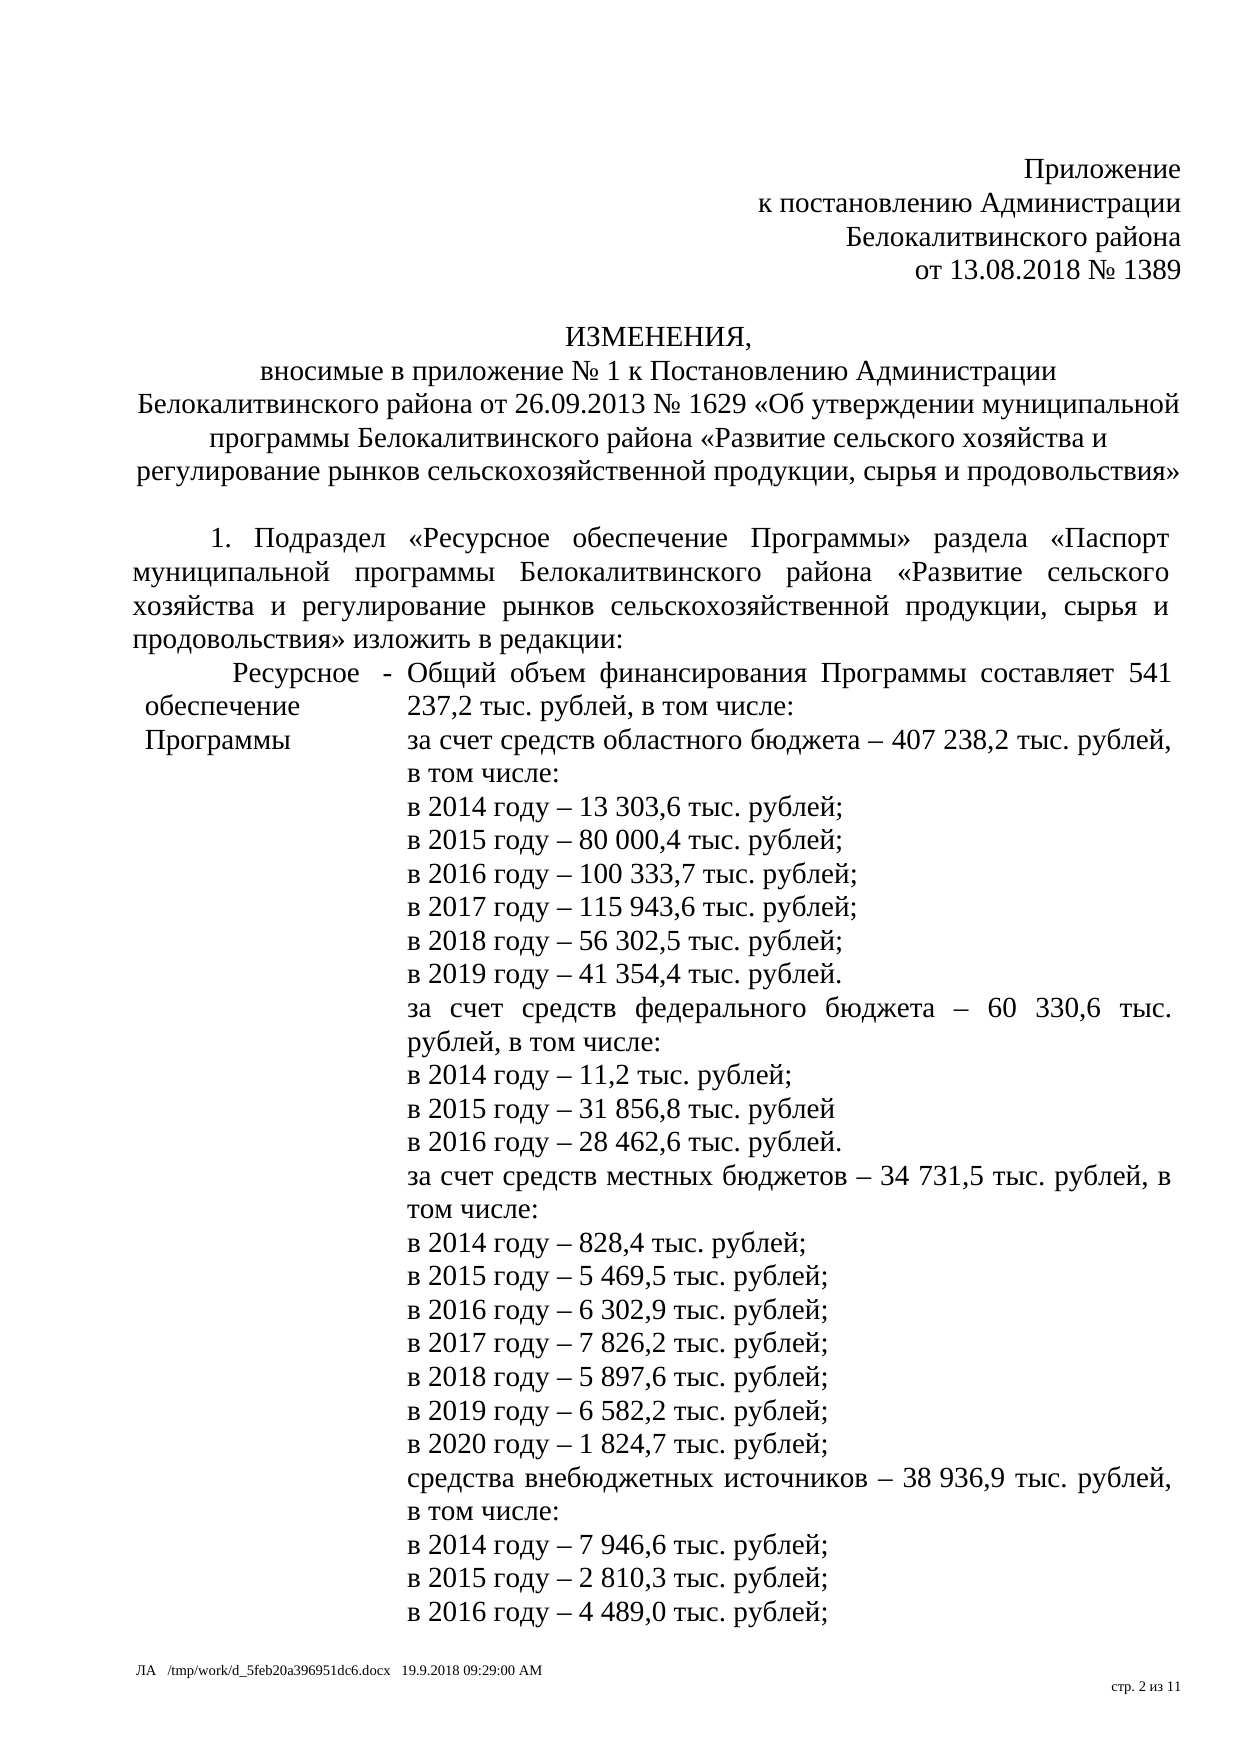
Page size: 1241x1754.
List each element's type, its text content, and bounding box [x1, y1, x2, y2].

subtitle Приложение [136, 152, 1181, 185]
text Белокалитвинского района [136, 219, 1181, 252]
text к постановлению Администрации [136, 185, 1181, 219]
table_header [121, 521, 1181, 1627]
text ИЗМЕНЕНИЯ, [136, 319, 1181, 353]
text вносимые в приложение № 1 к Постановлению Администрации Белокалитвинского района от 26.09.2013 № 1629 «Об утверждении муниципальной программы Белокалитвинского района «Развитие сельского хозяйства и регулирование рынков сельскохозяйственной продукции, сырья и продовольствия» [136, 353, 1181, 487]
text от 13.08.2018 № 1389 [136, 252, 1181, 286]
